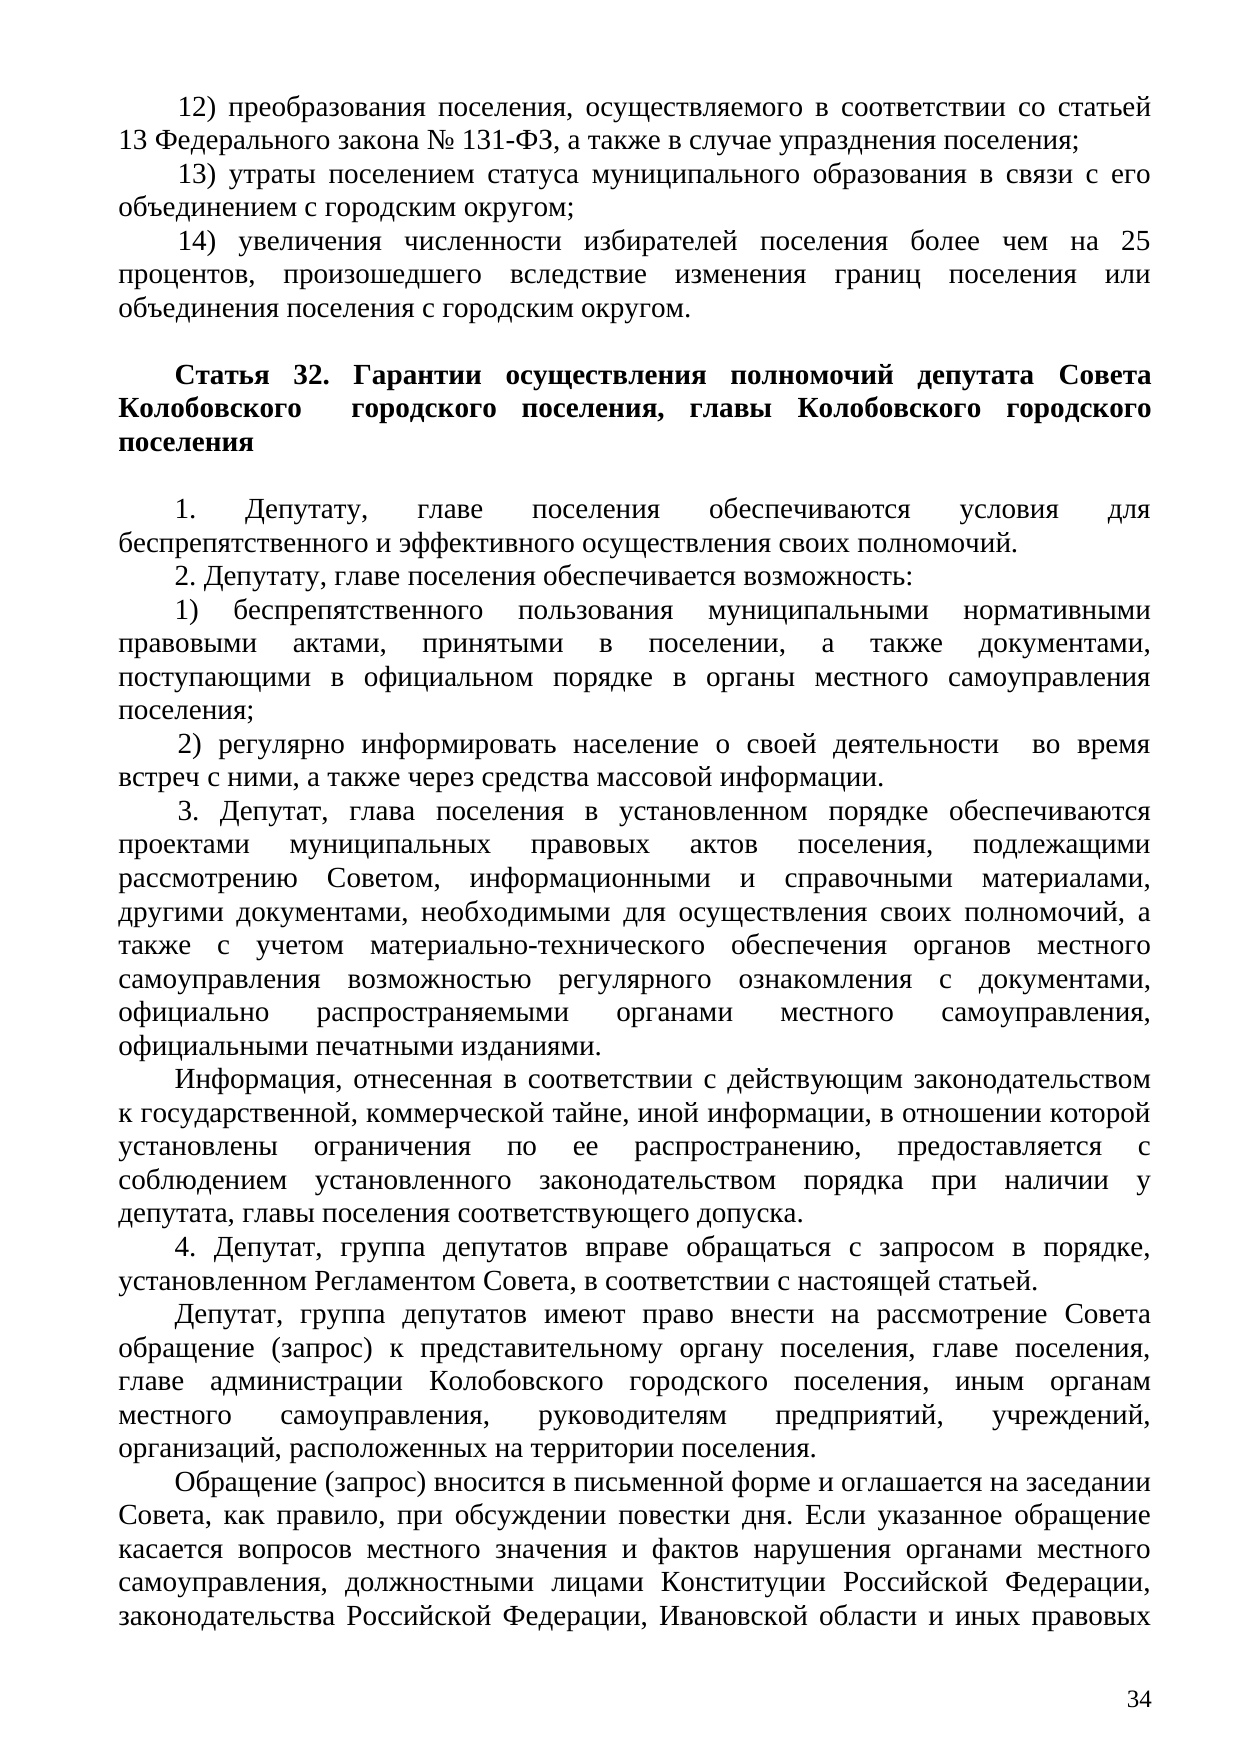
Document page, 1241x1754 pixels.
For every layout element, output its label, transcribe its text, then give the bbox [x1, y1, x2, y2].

text Информация, отнесенная в соответствии с действующим законодательством к государственной, коммерческой тайне, иной информации, в отношении которой установлены ограничения по ее распространению, предоставляется с соблюдением установленного законодательством порядка при наличии у депутата, главы поселения соответствующего допуска. [118, 1061, 1152, 1229]
text Депутат, группа депутатов имеют право внести на рассмотрение Совета обращение (запрос) к представительному органу поселения, главе поселения, главе администрации Колобовского городского поселения, иным органам местного самоуправления, руководителям предприятий, учреждений, организаций, расположенных на территории поселения. [118, 1296, 1152, 1464]
text 1. Депутату, главе поселения обеспечиваются условия для беспрепятственного и эффективного осуществления своих полномочий. [118, 491, 1152, 558]
text 3. Депутат, глава поселения в установленном порядке обеспечиваются проектами муниципальных правовых актов поселения, подлежащими рассмотрению Советом, информационными и справочными материалами, другими документами, необходимыми для осуществления своих полномочий, а также с учетом материально-технического обеспечения органов местного самоуправления возможностью регулярного ознакомления с документами, официально распространяемыми органами местного самоуправления, официальными печатными изданиями. [118, 793, 1152, 1061]
text Статья 32. Гарантии осуществления полномочий депутата Совета Колобовского городского поселения, главы Колобовского городского поселения [118, 357, 1152, 458]
text 1) беспрепятственного пользования муниципальными нормативными правовыми актами, принятыми в поселении, а также документами, поступающими в официальном порядке в органы местного самоуправления поселения; [118, 592, 1152, 726]
text 13) утраты поселением статуса муниципального образования в связи с его объединением с городским округом; [118, 156, 1152, 223]
text 12) преобразования поселения, осуществляемого в соответствии со статьей 13 Федерального закона № 131-ФЗ, а также в случае упразднения поселения; [118, 89, 1152, 156]
text 2. Депутату, главе поселения обеспечивается возможность: [118, 558, 1152, 592]
text 14) увеличения численности избирателей поселения более чем на 25 процентов, произошедшего вследствие изменения границ поселения или объединения поселения с городским округом. [118, 223, 1152, 323]
text 4. Депутат, группа депутатов вправе обращаться с запросом в порядке, установленном Регламентом Совета, в соответствии с настоящей статьей. [118, 1229, 1152, 1296]
text 2) регулярно информировать население о своей деятельности во время встреч с ними, а также через средства массовой информации. [118, 726, 1152, 793]
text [118, 1464, 1152, 1632]
